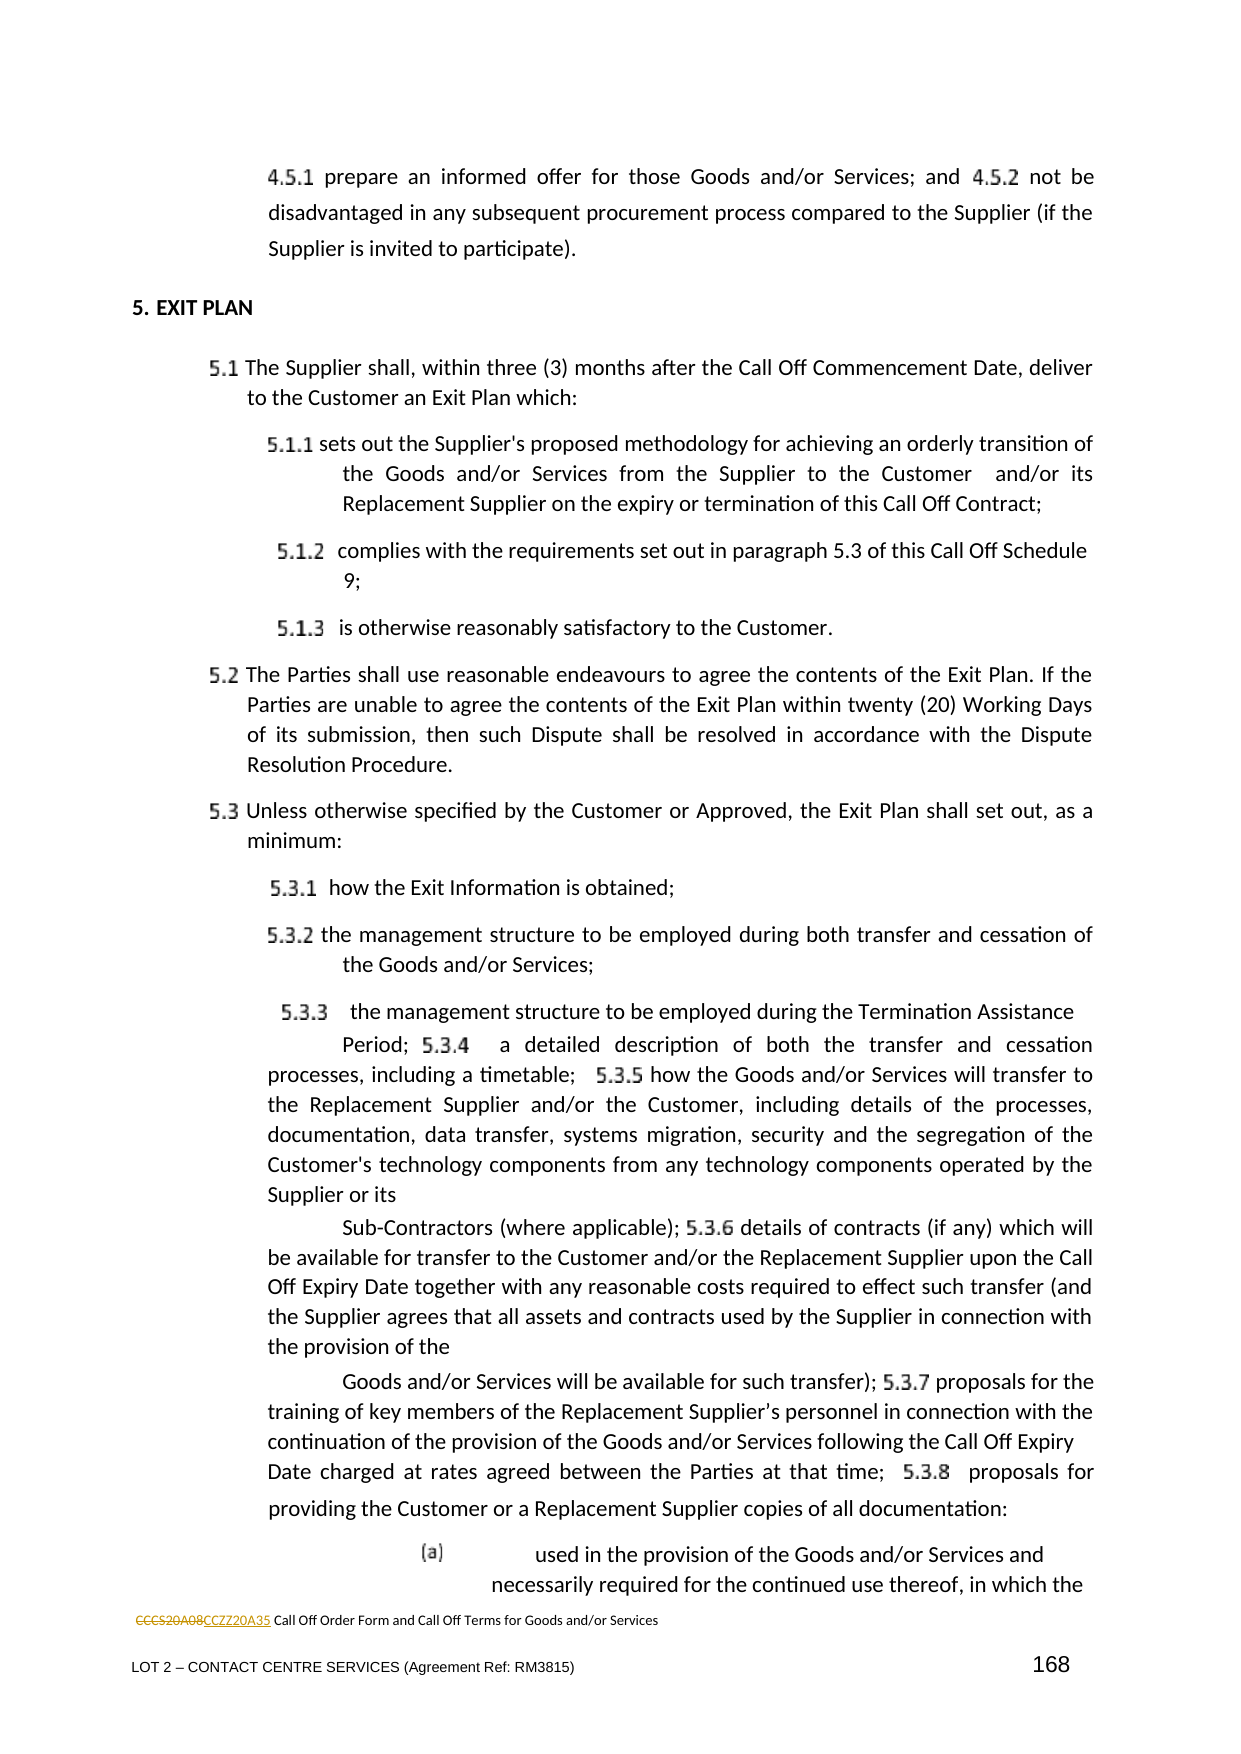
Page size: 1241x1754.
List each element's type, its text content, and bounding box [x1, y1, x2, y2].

picture [267, 926, 313, 943]
picture [596, 1066, 642, 1083]
text necessarily required for the continued use thereof, in which the [198, 1570, 1084, 1598]
picture [903, 1463, 949, 1479]
picture [687, 1219, 733, 1235]
text The Parties shall use reasonable endeavours to agree the contents of the Exit Plan. If the Parties are unable to agree the contents of the Exit Plan within twenty (20) Working Days of its submission, then such Dispute shall be resolved in accordance with the Dispute Resolution Procedure. [210, 660, 1094, 778]
picture [972, 169, 1018, 185]
picture [209, 666, 238, 683]
picture [267, 436, 313, 452]
text sets out the Supplier's proposed methodology for achieving an orderly transition of the Goods and/or Services from the Supplier to the Customer and/or its Replacement Supplier on the expiry or termination of this Call Off Contract; [267, 429, 1094, 517]
text prepare an informed offer for those Goods and/or Services; and not be disadvantaged in any subsequent procurement process compared to the Supplier (if the Supplier is invited to participate). [267, 162, 1094, 262]
text the management structure to be employed during both transfer and cessation of the Goods and/or Services; [267, 920, 1094, 978]
text The Supplier shall, within three (3) months after the Call Off Commencement Date, deliver to the Customer an Exit Plan which: [210, 353, 1094, 411]
picture [422, 1036, 469, 1053]
text is otherwise reasonably satisfactory to the Customer. [0, 613, 1237, 641]
text Date charged at rates agreed between the Parties at that time; proposals for providing the Customer or a Replacement Supplier copies of all documentation: [267, 1457, 1094, 1523]
text 5. EXIT PLAN [132, 293, 1009, 321]
text Unless otherwise specified by the Customer or Approved, the Exit Plan shall set out, as a minimum: [210, 797, 1094, 854]
picture [281, 1003, 327, 1020]
text how the Exit Information is obtained; [0, 873, 1237, 901]
text used in the provision of the Goods and/or Services and [0, 1540, 1237, 1568]
picture [209, 802, 238, 819]
picture [883, 1373, 929, 1390]
picture [277, 619, 324, 636]
text the management structure to be employed during the Termination Assistance [0, 997, 1237, 1025]
picture [421, 1543, 443, 1562]
picture [209, 359, 238, 376]
text Goods and/or Services will be available for such transfer); proposals for the training of key members of the Replacement Supplier’s personnel in connection with the continuation of the provision of the Goods and/or Services following the Call Off Expiry [267, 1367, 1094, 1455]
text Sub-Contractors (where applicable); details of contracts (if any) which will be available for transfer to the Customer and/or the Replacement Supplier upon the Call Off Expiry Date together with any reasonable costs required to effect such transfer (and the Supplier agrees that all assets and contracts used by the Supplier in connection with the provision of the [267, 1213, 1094, 1360]
picture [277, 542, 324, 559]
text Period; a detailed description of both the transfer and cessation processes, including a timetable; how the Goods and/or Services will transfer to the Replacement Supplier and/or the Customer, including details of the processes, documentation, data transfer, systems migration, security and the segregation of the Customer's technology components from any technology components operated by the Supplier or its [267, 1030, 1094, 1208]
text 9; [343, 566, 1094, 594]
text complies with the requirements set out in paragraph 5.3 of this Call Off Schedule [0, 536, 1237, 564]
picture [270, 879, 316, 896]
picture [267, 169, 313, 185]
